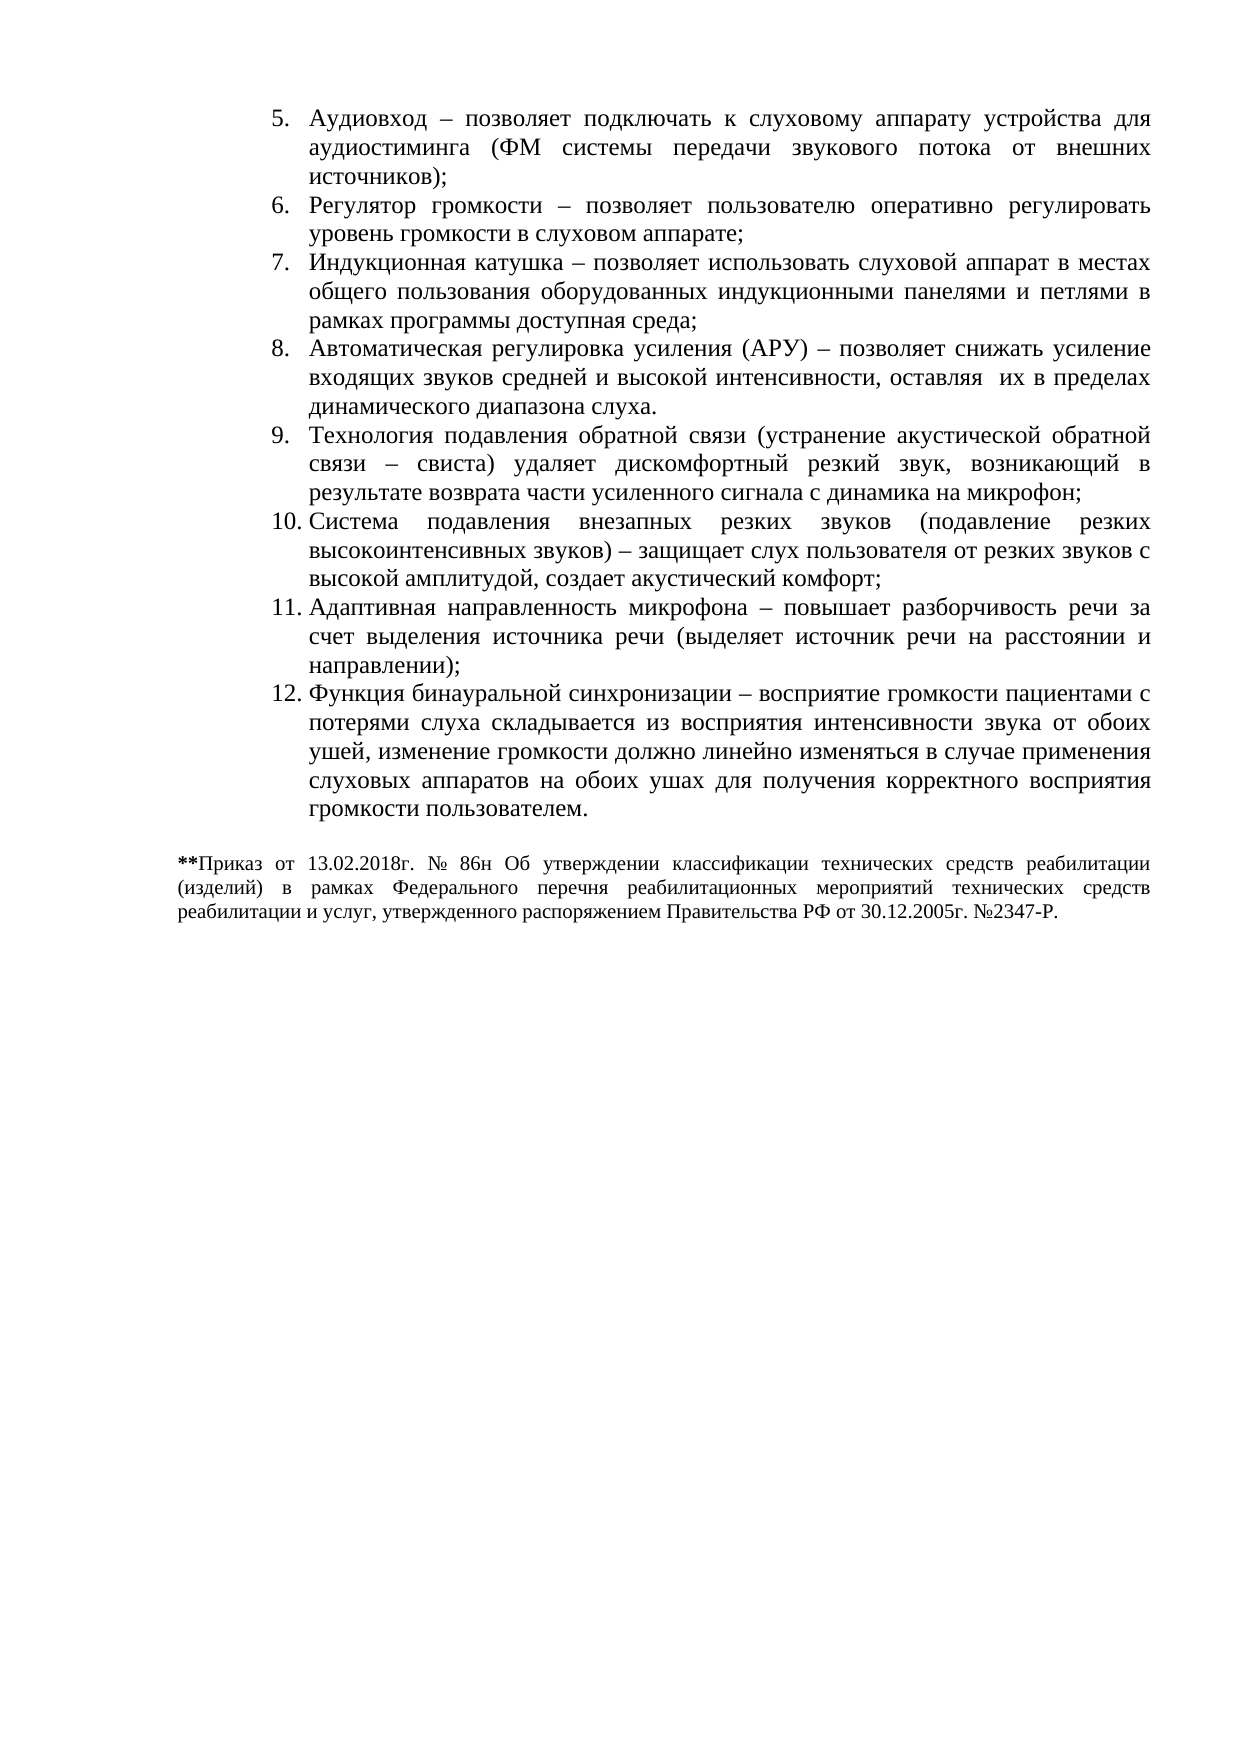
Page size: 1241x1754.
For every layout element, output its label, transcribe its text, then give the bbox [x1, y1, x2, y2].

list Система подавления внезапных резких звуков (подавление резких высокоинтенсивных звуков) – защищает слух пользователя от резких звуков с высокой амплитудой, создает акустический комфорт; [271, 506, 1152, 592]
list Регулятор громкости – позволяет пользователю оперативно регулировать уровень громкости в слуховом аппарате; [271, 190, 1152, 247]
list Технология подавления обратной связи (устранение акустической обратной связи – свиста) удаляет дискомфортный резкий звук, возникающий в результате возврата части усиленного сигнала с динамика на микрофон; [271, 420, 1152, 506]
list Аудиовход – позволяет подключать к слуховому аппарату устройства для аудиостиминга (ФМ системы передачи звукового потока от внешних источников); [271, 103, 1152, 190]
list Функция бинауральной синхронизации – восприятие громкости пациентами с потерями слуха складывается из восприятия интенсивности звука от обоих ушей, изменение громкости должно линейно изменяться в случае применения слуховых аппаратов на обоих ушах для получения корректного восприятия громкости пользователем. [271, 678, 1152, 822]
list Автоматическая регулировка усиления (АРУ) – позволяет снижать усиление входящих звуков средней и высокой интенсивности, оставляя их в пределах динамического диапазона слуха. [271, 333, 1152, 420]
list Индукционная катушка – позволяет использовать слуховой аппарат в местах общего пользования оборудованных индукционными панелями и петлями в рамках программы доступная среда; [271, 247, 1152, 333]
list Адаптивная направленность микрофона – повышает разборчивость речи за счет выделения источника речи (выделяет источник речи на расстоянии и направлении); [271, 592, 1152, 678]
text **Приказ от 13.02.2018г. № 86н Об утверждении классификации технических средств реабилитации (изделий) в рамках Федерального перечня реабилитационных мероприятий технических средств реабилитации и услуг, утвержденного распоряжением Правительства РФ от 30.12.2005г. №2347-Р. [177, 851, 1152, 923]
